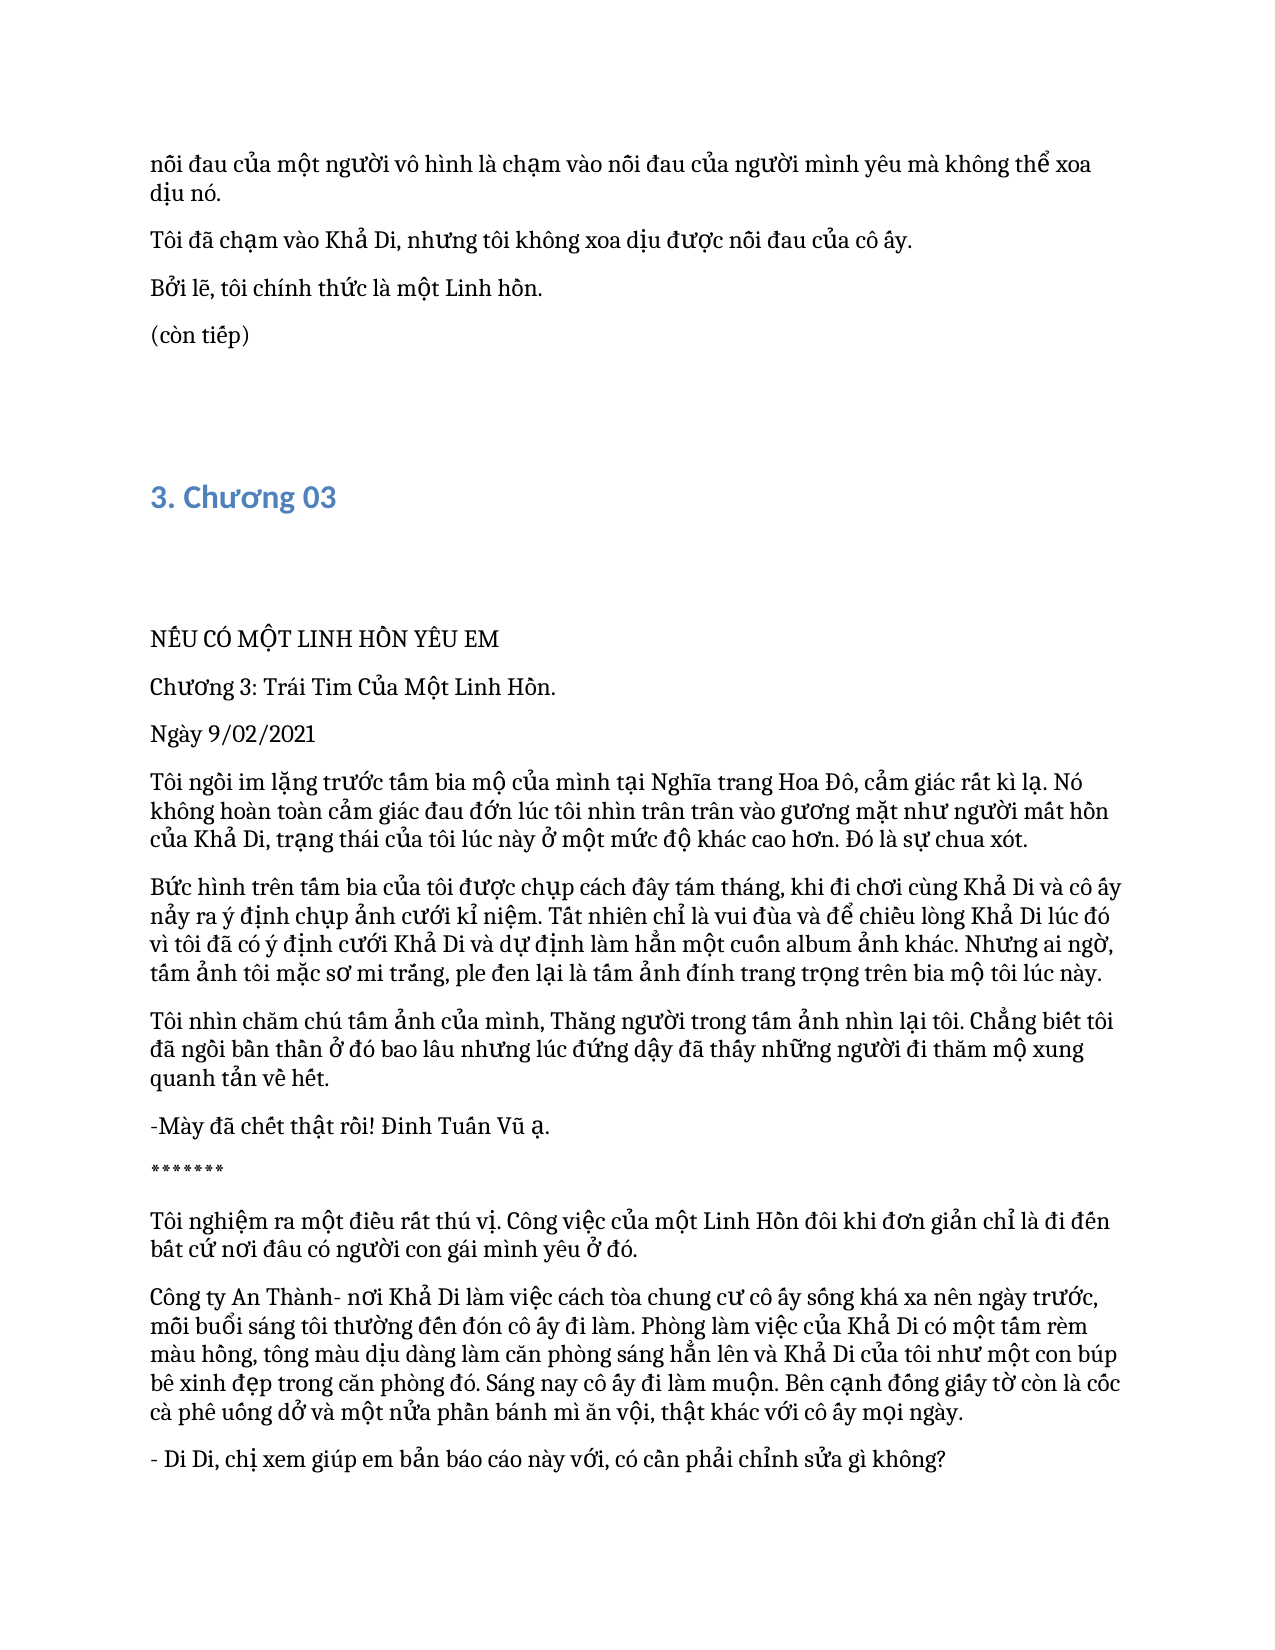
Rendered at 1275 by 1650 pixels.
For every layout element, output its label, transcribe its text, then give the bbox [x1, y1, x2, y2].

text Chương 3: Trái Tim Của Một Linh Hồn. [150, 673, 1125, 702]
text - Di Di, chị xem giúp em bản báo cáo này với, có cần phải chỉnh sửa gì không? [150, 1445, 1125, 1474]
text Công ty An Thành- nơi Khả Di làm việc cách tòa chung cư cô ấy sống khá xa nên ngày trước, mỗi buổi sáng tôi thường đến đón cô ấy đi làm. Phòng làm việc của Khả Di có một tấm rèm màu hồng, tông màu dịu dàng làm căn phòng sáng hẳn lên và Khả Di của tôi như một con búp bê xinh đẹp trong căn phòng đó. Sáng nay cô ấy đi làm muộn. Bên cạnh đống giấy tờ còn là cốc cà phê uống dở và một nửa phần bánh mì ăn vội, thật khác với cô ấy mọi ngày. [150, 1283, 1125, 1427]
text Tôi ngồi im lặng trước tấm bia mộ của mình tại Nghĩa trang Hoa Đô, cảm giác rất kì lạ. Nó không hoàn toàn cảm giác đau đớn lúc tôi nhìn trân trân vào gương mặt như người mất hồn của Khả Di, trạng thái của tôi lúc này ở một mức độ khác cao hơn. Đó là sự chua xót. [150, 768, 1125, 854]
text Tôi đã chạm vào Khả Di, nhưng tôi không xoa dịu được nỗi đau của cô ấy. [150, 226, 1125, 255]
subtitle 3. Chương 03 [150, 476, 1125, 517]
text ******* [150, 1159, 1125, 1188]
text Ngày 9/02/2021 [150, 720, 1125, 749]
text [150, 150, 1125, 207]
text Bức hình trên tấm bia của tôi được chụp cách đây tám tháng, khi đi chơi cùng Khả Di và cô ấy nảy ra ý định chụp ảnh cưới kỉ niệm. Tất nhiên chỉ là vui đùa và để chiều lòng Khả Di lúc đó vì tôi đã có ý định cưới Khả Di và dự định làm hẳn một cuốn album ảnh khác. Nhưng ai ngờ, tấm ảnh tôi mặc sơ mi trắng, ple đen lại là tấm ảnh đính trang trọng trên bia mộ tôi lúc này. [150, 873, 1125, 988]
text -Mày đã chết thật rồi! Đinh Tuấn Vũ ạ. [150, 1112, 1125, 1140]
text Bởi lẽ, tôi chính thức là một Linh hồn. [150, 274, 1125, 302]
text Tôi nghiệm ra một điều rất thú vị. Công việc của một Linh Hồn đôi khi đơn giản chỉ là đi đến bất cứ nơi đâu có người con gái mình yêu ở đó. [150, 1207, 1125, 1264]
text Tôi nhìn chăm chú tấm ảnh của mình, Thằng người trong tấm ảnh nhìn lại tôi. Chẳng biết tôi đã ngồi bần thần ở đó bao lâu nhưng lúc đứng dậy đã thấy những người đi thăm mộ xung quanh tản về hết. [150, 1007, 1125, 1093]
text NẾU CÓ MỘT LINH HỒN YÊU EM [150, 625, 1125, 654]
text (còn tiếp) [150, 321, 1125, 350]
